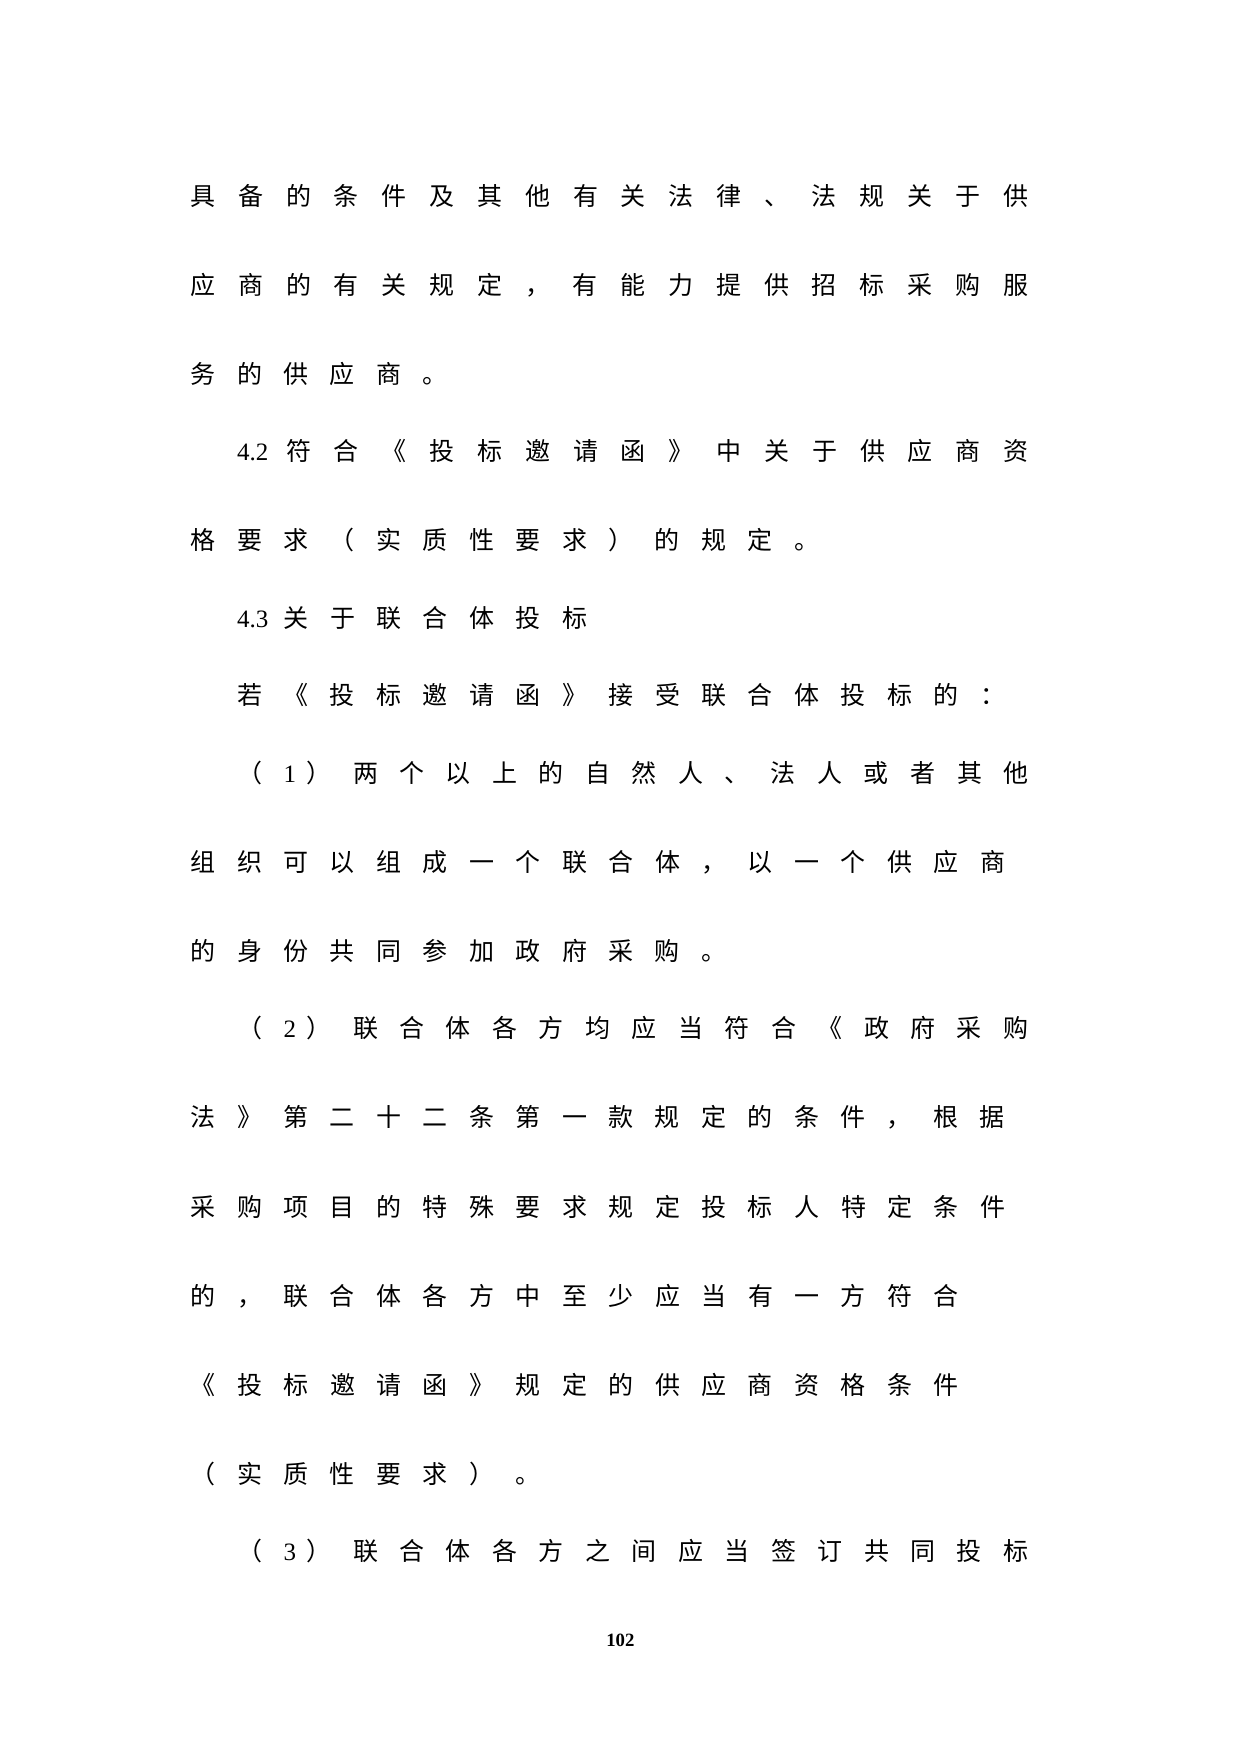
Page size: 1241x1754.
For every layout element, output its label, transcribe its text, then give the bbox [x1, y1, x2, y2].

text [190, 1520, 1050, 1579]
text （2）联合体各方均应当符合《政府采购法》第二十二条第一款规定的条件，根据采购项目的特殊要求规定投标人特定条件的，联合体各方中至少应当有一方符合《投标邀请函》规定的供应商资格条件（实质性要求）。 [190, 997, 1050, 1502]
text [190, 164, 1050, 402]
text （1）两个以上的自然人、法人或者其他组织可以组成一个联合体，以一个供应商的身份共同参加政府采购。 [190, 742, 1050, 979]
text 4.2 符合《投标邀请函》中关于供应商资格要求（实质性要求）的规定。 [190, 420, 1050, 568]
text 若《投标邀请函》接受联合体投标的： [190, 664, 1050, 723]
text 4.3 关于联合体投标 [190, 587, 1050, 646]
